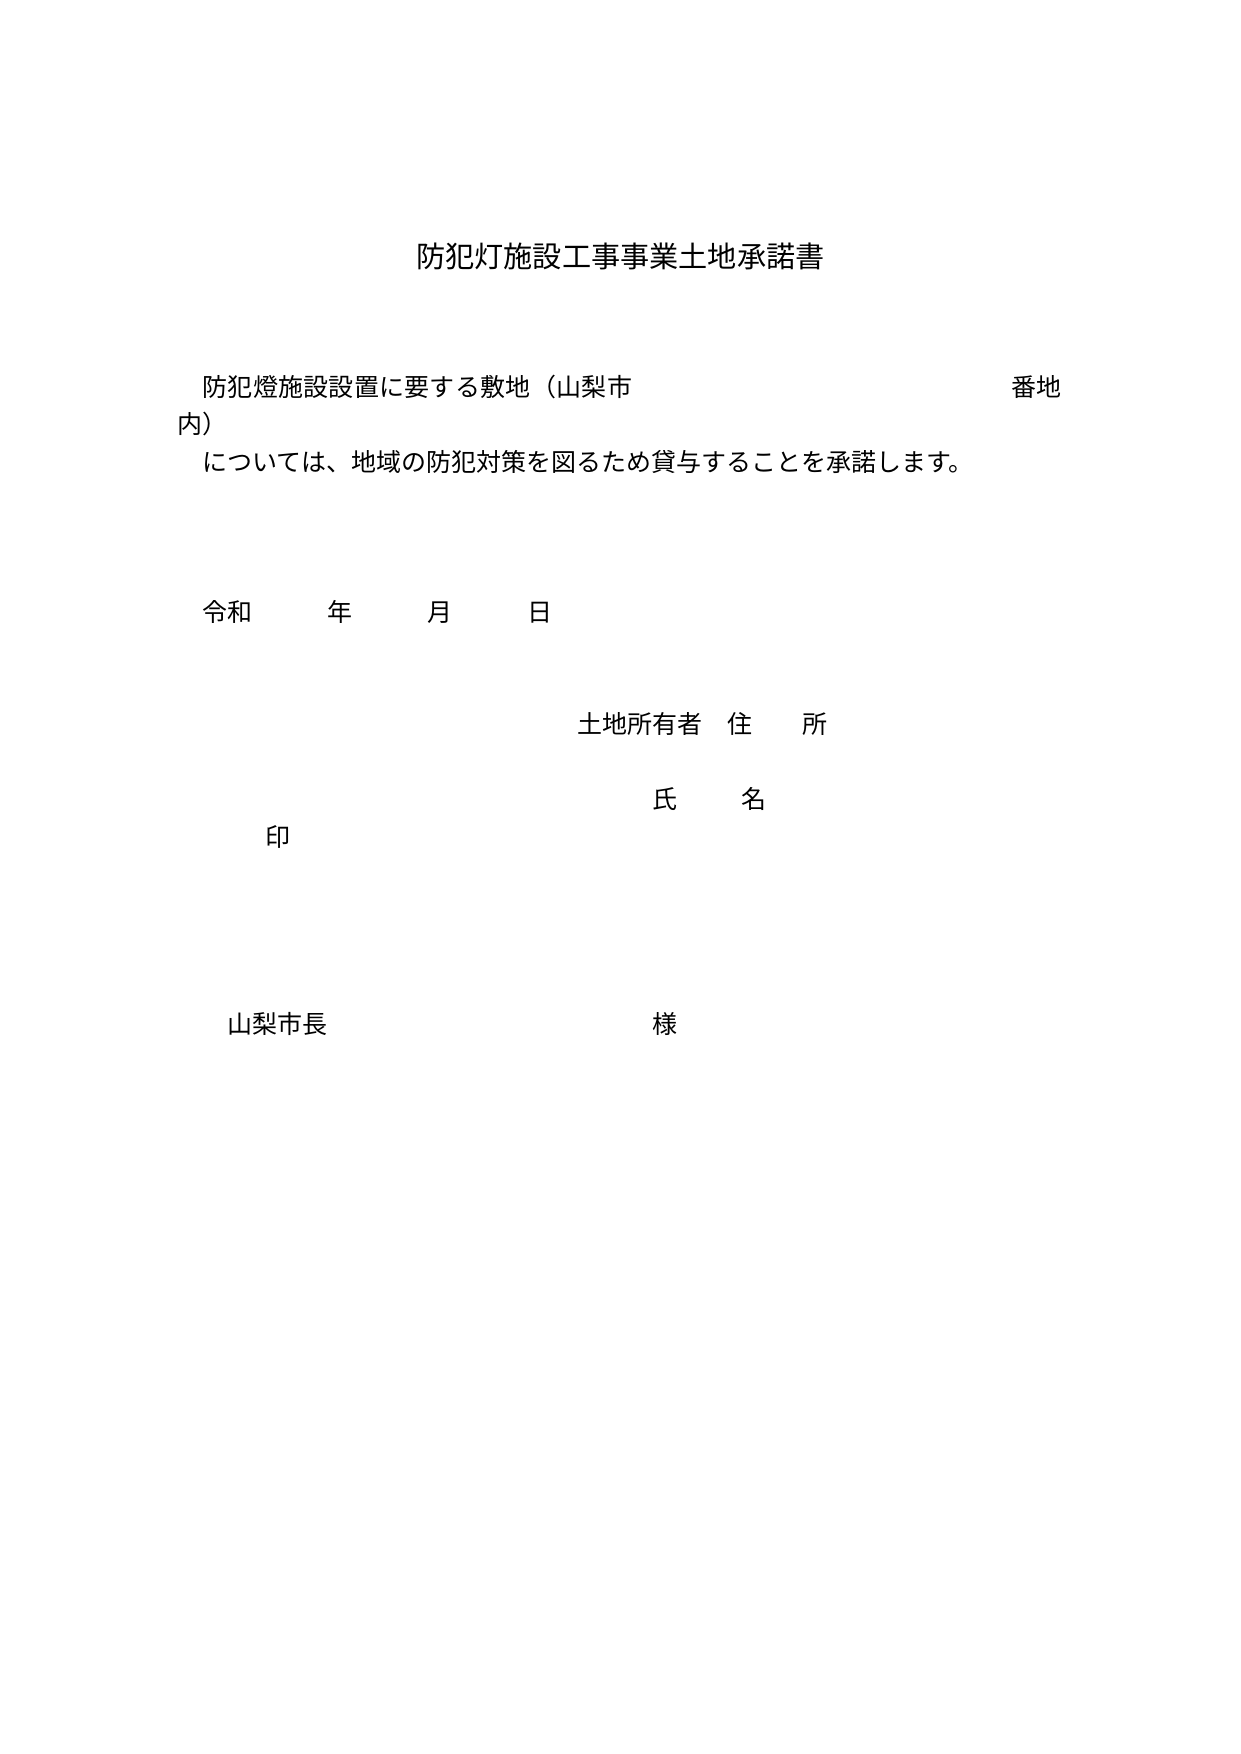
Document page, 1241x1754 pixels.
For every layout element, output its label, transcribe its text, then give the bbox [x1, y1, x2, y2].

text 防犯燈施設設置に要する敷地（山梨市 番地内） [177, 367, 1063, 442]
text 山梨市長 様 [177, 1004, 1063, 1042]
text 氏 名 印 [177, 779, 1063, 854]
text 防犯灯施設工事事業土地承諾書 [177, 217, 1063, 292]
text 土地所有者 住 所 [177, 704, 1063, 742]
text については、地域の防犯対策を図るため貸与することを承諾します。 [177, 442, 1063, 479]
text 令和 年 月 日 [177, 592, 1063, 629]
